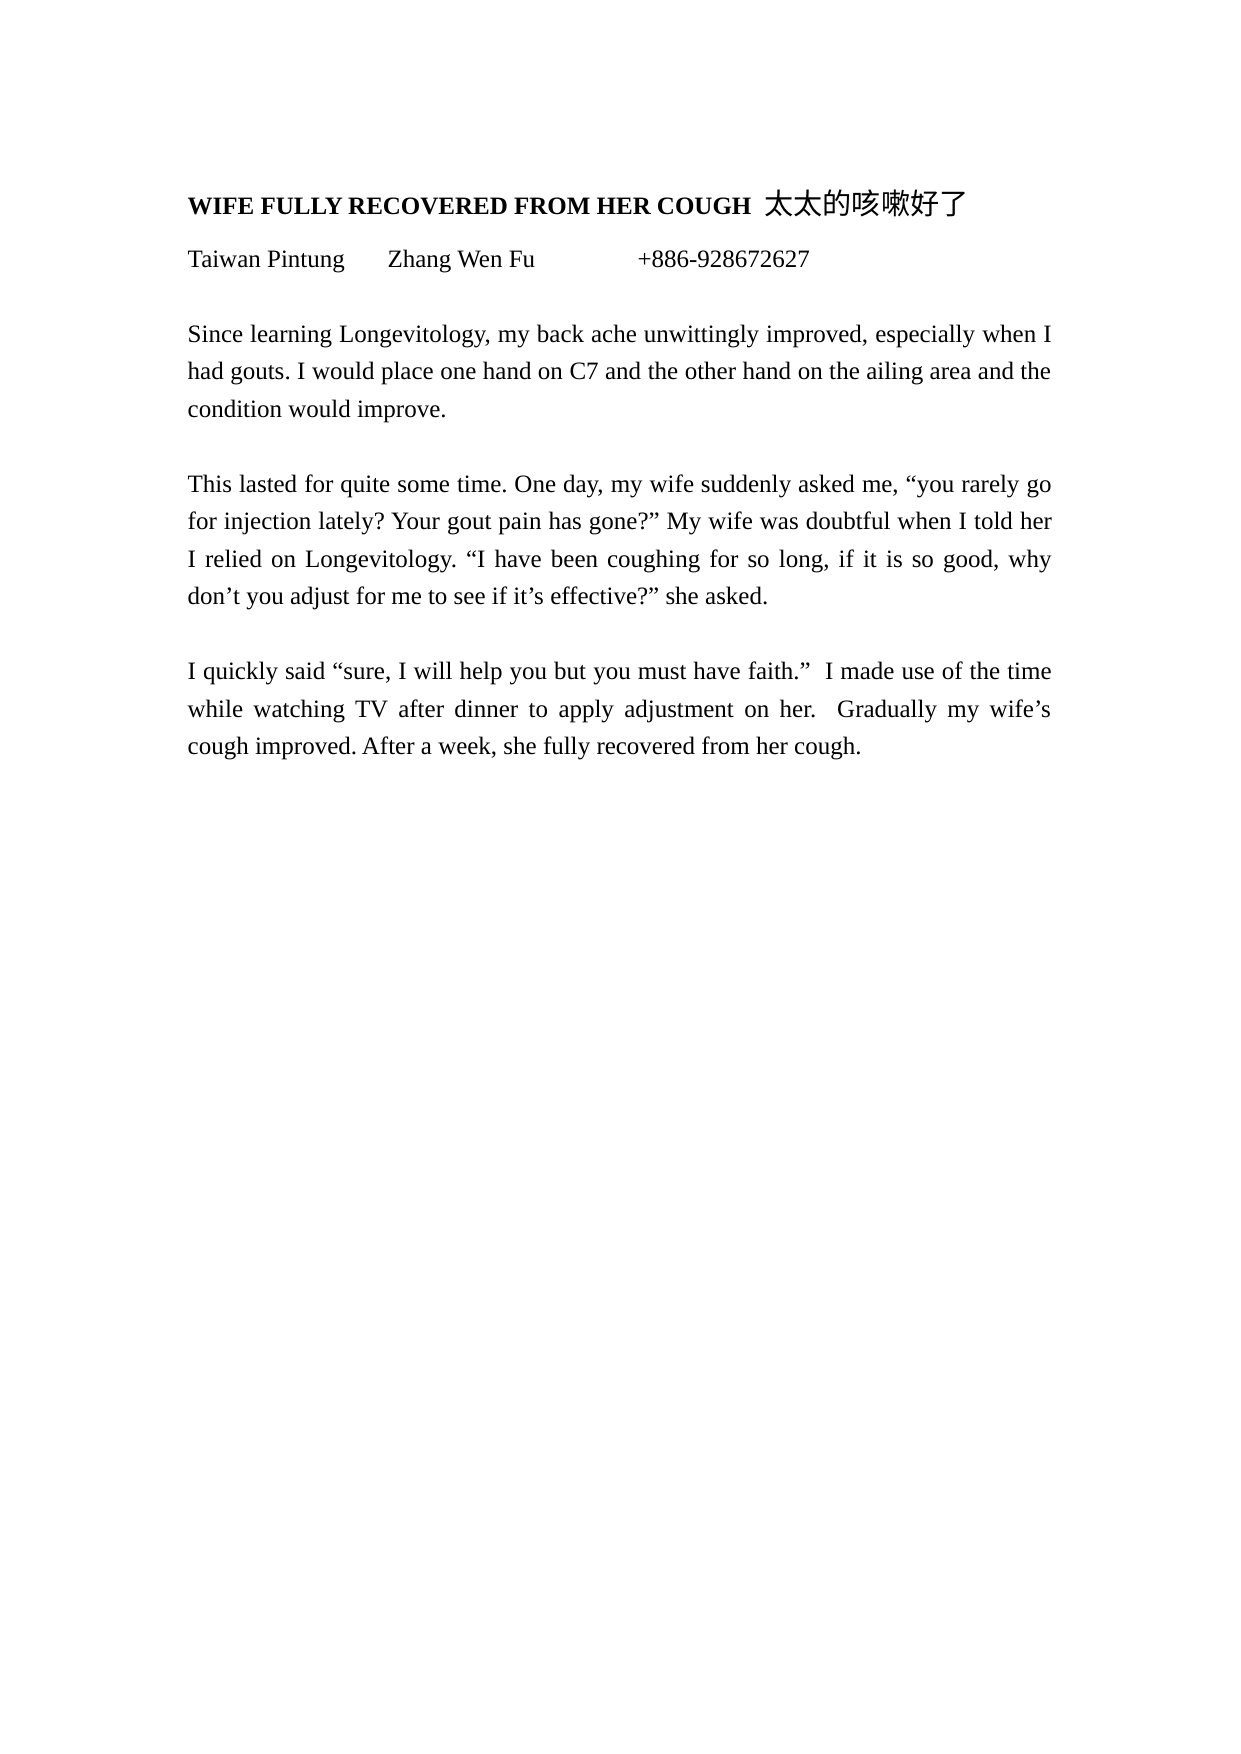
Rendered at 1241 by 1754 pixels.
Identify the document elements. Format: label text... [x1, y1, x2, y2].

text I quickly said “sure, I will help you but you must have faith.” I made use of the time while watching TV after dinner to apply adjustment on her. Gradually my wife’s cough improved. After a week, she fully recovered from her cough. [187, 652, 1053, 764]
text This lasted for quite some time. One day, my wife suddenly asked me, “you rarely go for injection lately? Your gout pain has gone?” My wife was doubtful when I told her I relied on Longevitology. “I have been coughing for so long, if it is so good, why don’t you adjust for me to see if it’s effective?” she asked. [187, 464, 1053, 614]
text Since learning Longevitology, my back ache unwittingly improved, especially when I had gouts. I would place one hand on C7 and the other hand on the ailing area and the condition would improve. [187, 314, 1053, 427]
text Pintung Zhang Wen Fu +886-928672627 [187, 239, 1053, 277]
text WIFE FULLY RECOVERED FROM HER COUGH 太太的咳嗽好了 [187, 164, 1053, 239]
